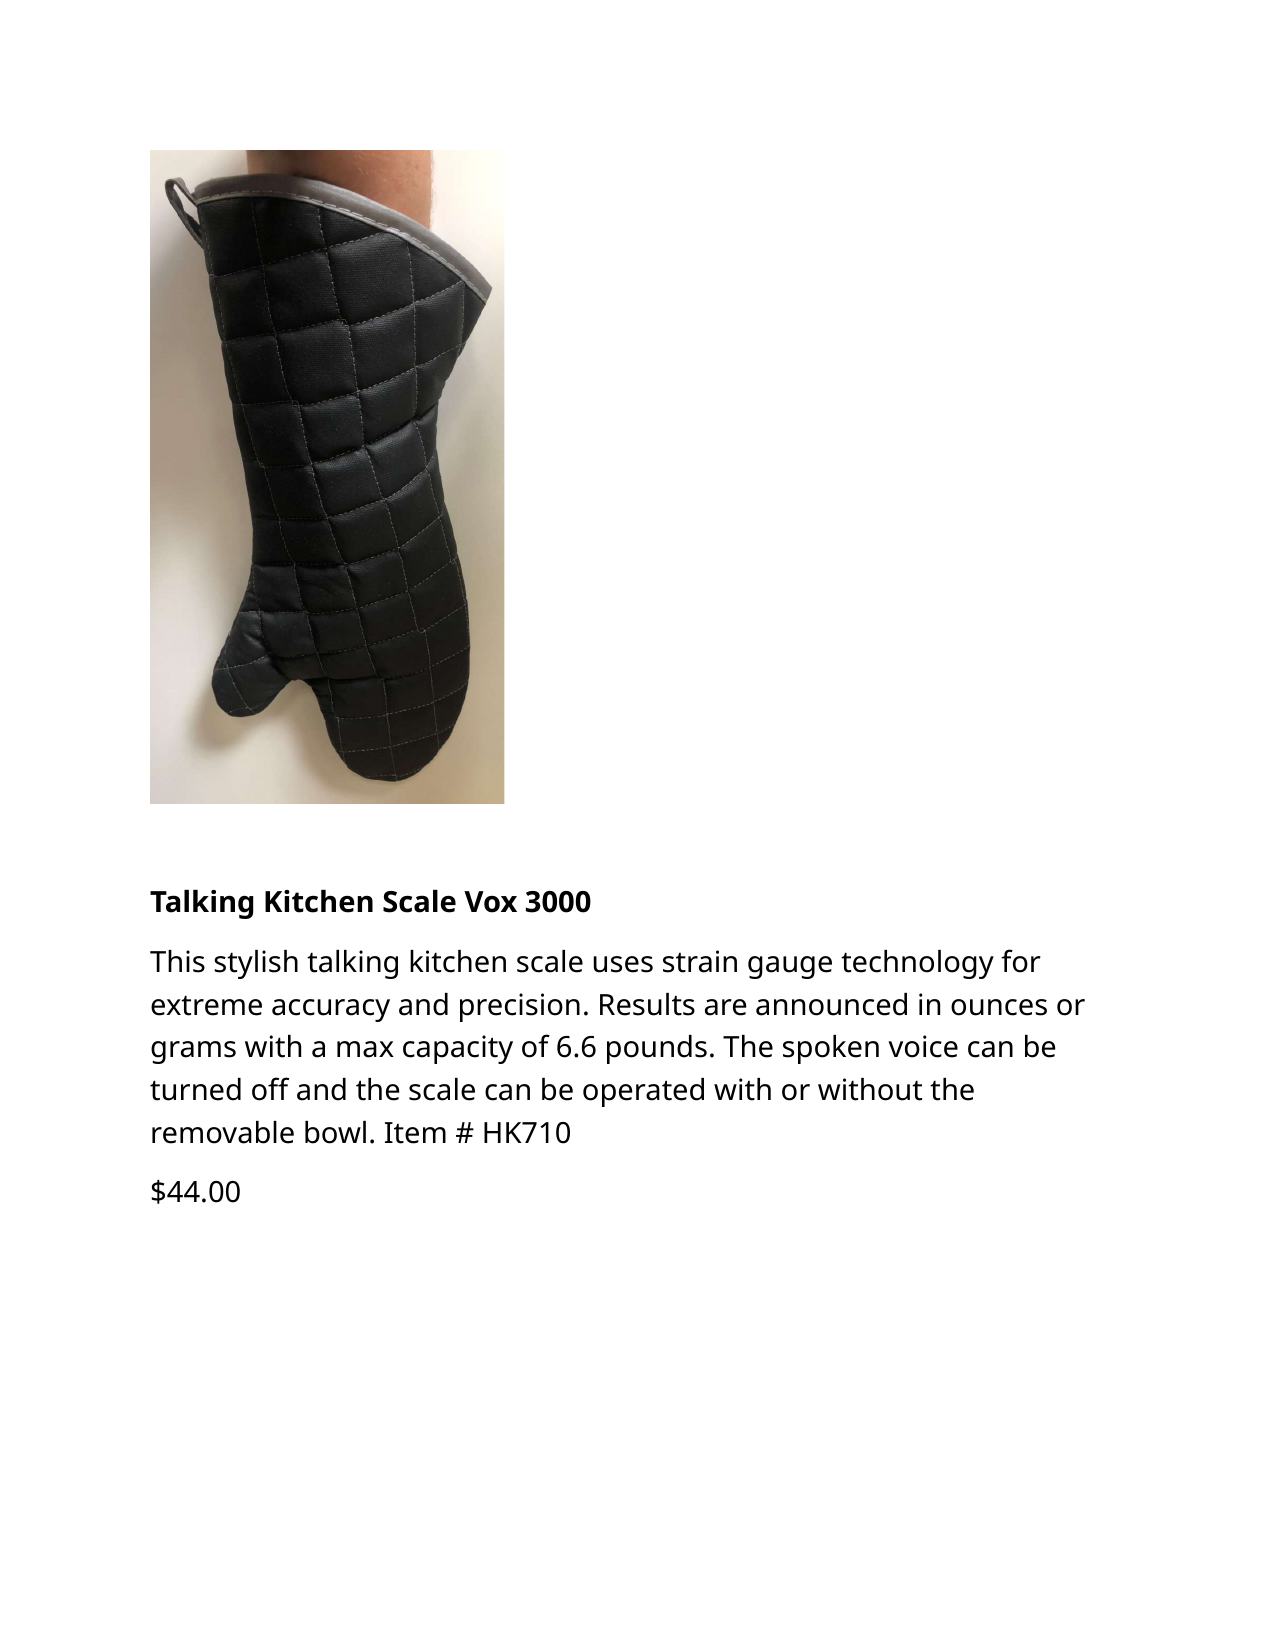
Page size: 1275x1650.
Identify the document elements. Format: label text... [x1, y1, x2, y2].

text $44.00 [150, 1172, 1125, 1211]
picture [150, 150, 505, 804]
text Talking Kitchen Scale Vox 3000 [150, 881, 1125, 921]
text This stylish talking kitchen scale uses strain gauge technology for extreme accuracy and precision. Results are announced in ounces or grams with a max capacity of 6.6 pounds. The spoken voice can be turned off and the scale can be operated with or without the removable bowl. Item # HK710 [150, 941, 1125, 1152]
